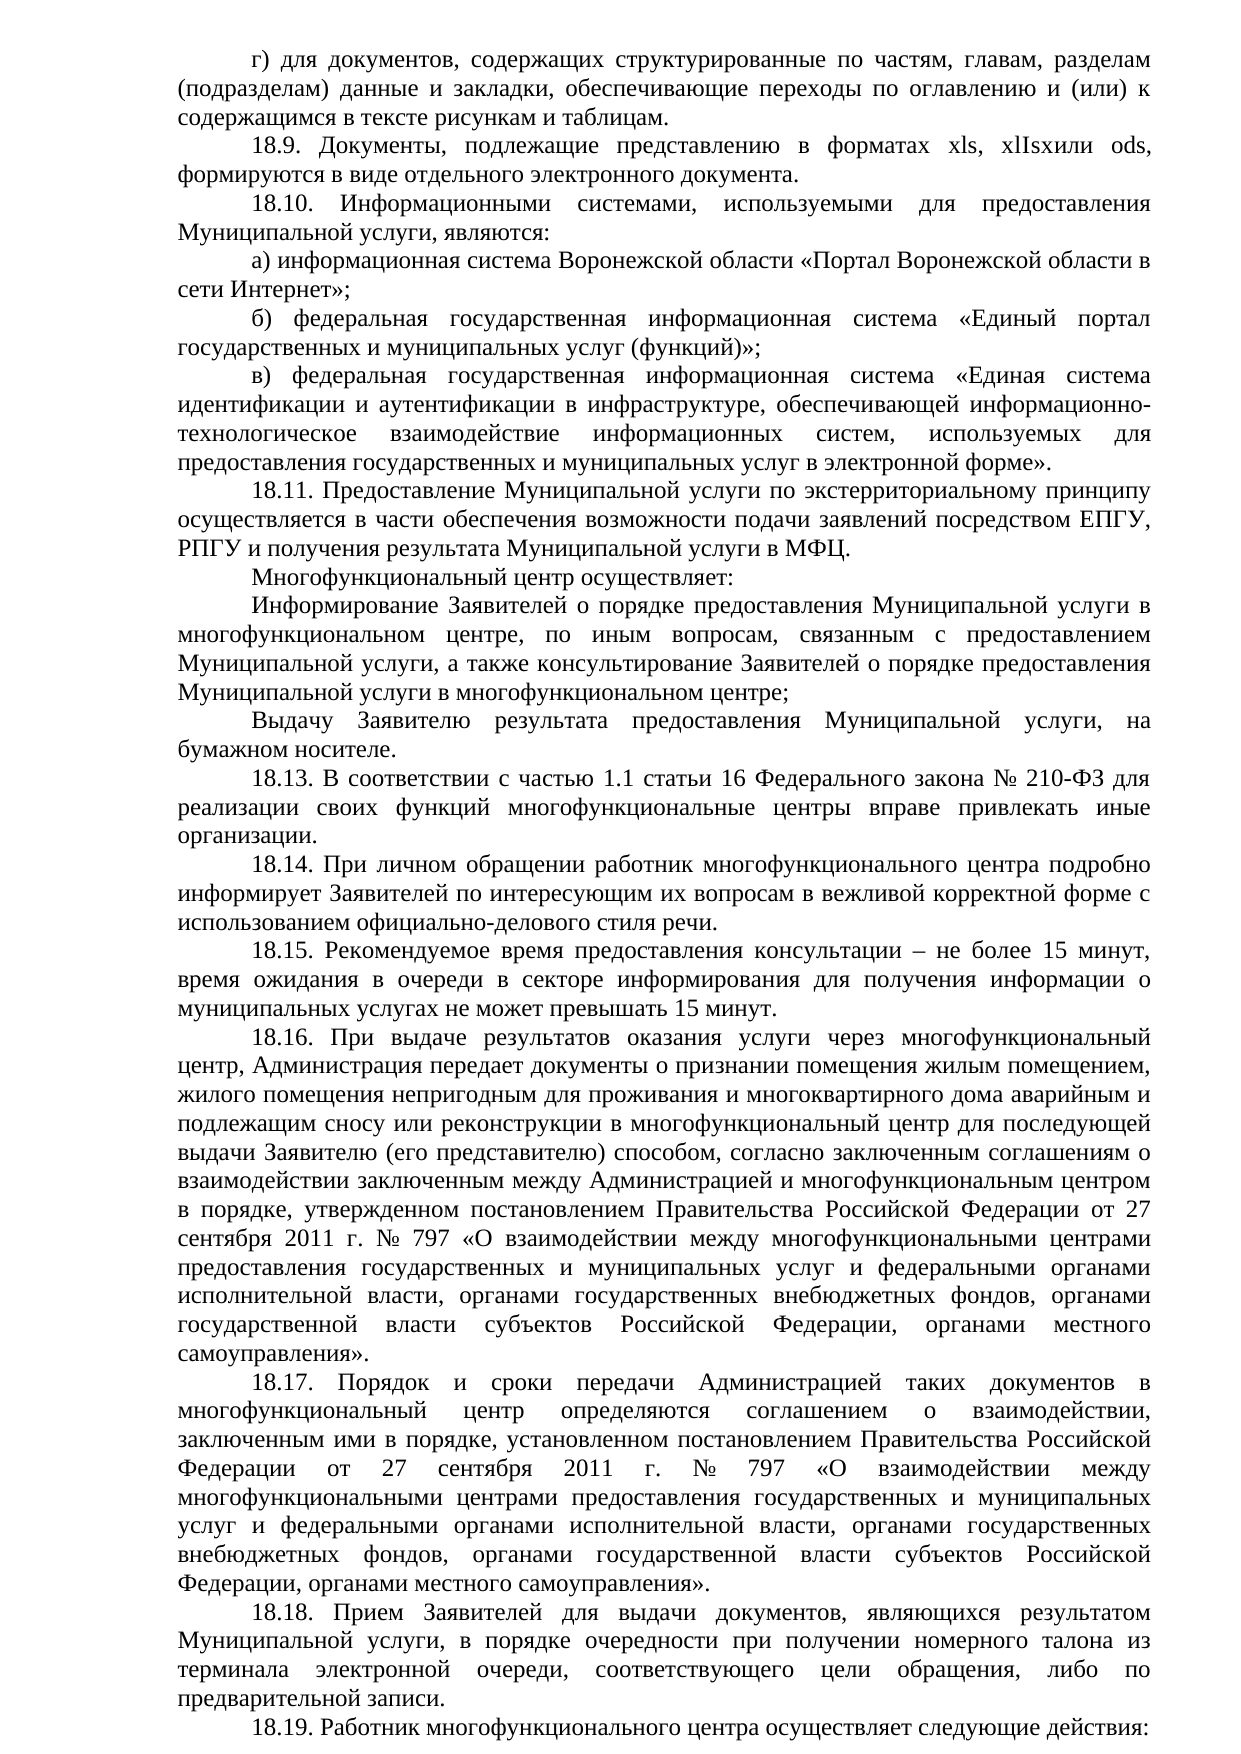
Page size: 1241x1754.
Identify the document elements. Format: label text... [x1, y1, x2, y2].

text 18.13. В соответствии с частью 1.1 статьи 16 Федерального закона № 210-ФЗ для реализации своих функций многофункциональные центры вправе привлекать иные организации. [177, 763, 1152, 849]
text 18.10. Информационными системами, используемыми для предоставления Муниципальной услуги, являются: [177, 188, 1152, 246]
text 18.11. Предоставление Муниципальной услуги по экстерриториальному принципу осуществляется в части обеспечения возможности подачи заявлений посредством ЕПГУ, РПГУ и получения результата Муниципальной услуги в МФЦ. [177, 476, 1152, 562]
text 18.17. Порядок и сроки передачи Администрацией таких документов в многофункциональный центр определяются соглашением о взаимодействии, заключенным ими в порядке, установленном постановлением Правительства Российской Федерации от 27 сентября 2011 г. № 797 «О взаимодействии между многофункциональными центрами предоставления государственных и муниципальных услуг и федеральными органами исполнительной власти, органами государственных внебюджетных фондов, органами государственной власти субъектов Российской Федерации, органами местного самоуправления». [177, 1367, 1152, 1597]
text 18.16. При выдаче результатов оказания услуги через многофункциональный центр, Администрация передает документы о признании помещения жилым помещением, жилого помещения непригодным для проживания и многоквартирного дома аварийным и подлежащим сносу или реконструкции в многофункциональный центр для последующей выдачи Заявителю (его представителю) способом, согласно заключенным соглашениям о взаимодействии заключенным между Администрацией и многофункциональным центром в порядке, утвержденном постановлением Правительства Российской Федерации от 27 сентября 2011 г. № 797 «О взаимодействии между многофункциональными центрами предоставления государственных и муниципальных услуг и федеральными органами исполнительной власти, органами государственных внебюджетных фондов, органами государственной власти субъектов Российской Федерации, органами местного самоуправления». [177, 1022, 1152, 1367]
text 18.15. Рекомендуемое время предоставления консультации – не более 15 минут, время ожидания в очереди в секторе информирования для получения информации о муниципальных услугах не может превышать 15 минут. [177, 936, 1152, 1022]
text б) федеральная государственная информационная система «Единый портал государственных и муниципальных услуг (функций)»; [177, 303, 1152, 361]
text 18.19. Работник многофункционального центра осуществляет следующие действия: [177, 1712, 1152, 1741]
text 18.18. Прием Заявителей для выдачи документов, являющихся результатом Муниципальной услуги, в порядке очередности при получении номерного талона из терминала электронной очереди, соответствующего цели обращения, либо по предварительной записи. [177, 1597, 1152, 1712]
text в) федеральная государственная информационная система «Единая система идентификации и аутентификации в инфраструктуре, обеспечивающей информационно-технологическое взаимодействие информационных систем, используемых для предоставления государственных и муниципальных услуг в электронной форме». [177, 361, 1152, 476]
text Информирование Заявителей о порядке предоставления Муниципальной услуги в многофункциональном центре, по иным вопросам, связанным с предоставлением Муниципальной услуги, а также консультирование Заявителей о порядке предоставления Муниципальной услуги в многофункциональном центре; [177, 591, 1152, 706]
text Многофункциональный центр осуществляет: [177, 562, 1152, 591]
text г) для документов, содержащих структурированные по частям, главам, разделам (подразделам) данные и закладки, обеспечивающие переходы по оглавлению и (или) к содержащимся в тексте рисункам и таблицам. [177, 44, 1152, 131]
text 18.14. При личном обращении работник многофункционального центра подробно информирует Заявителей по интересующим их вопросам в вежливой корректной форме с использованием официально-делового стиля речи. [177, 849, 1152, 936]
text а) информационная система Воронежской области «Портал Воронежской области в сети Интернет»; [177, 246, 1152, 303]
text Выдачу Заявителю результата предоставления Муниципальной услуги, на бумажном носителе. [177, 706, 1152, 763]
text 18.9. Документы, подлежащие представлению в форматах xls, xlIsxили ods, формируются в виде отдельного электронного документа. [177, 131, 1152, 188]
